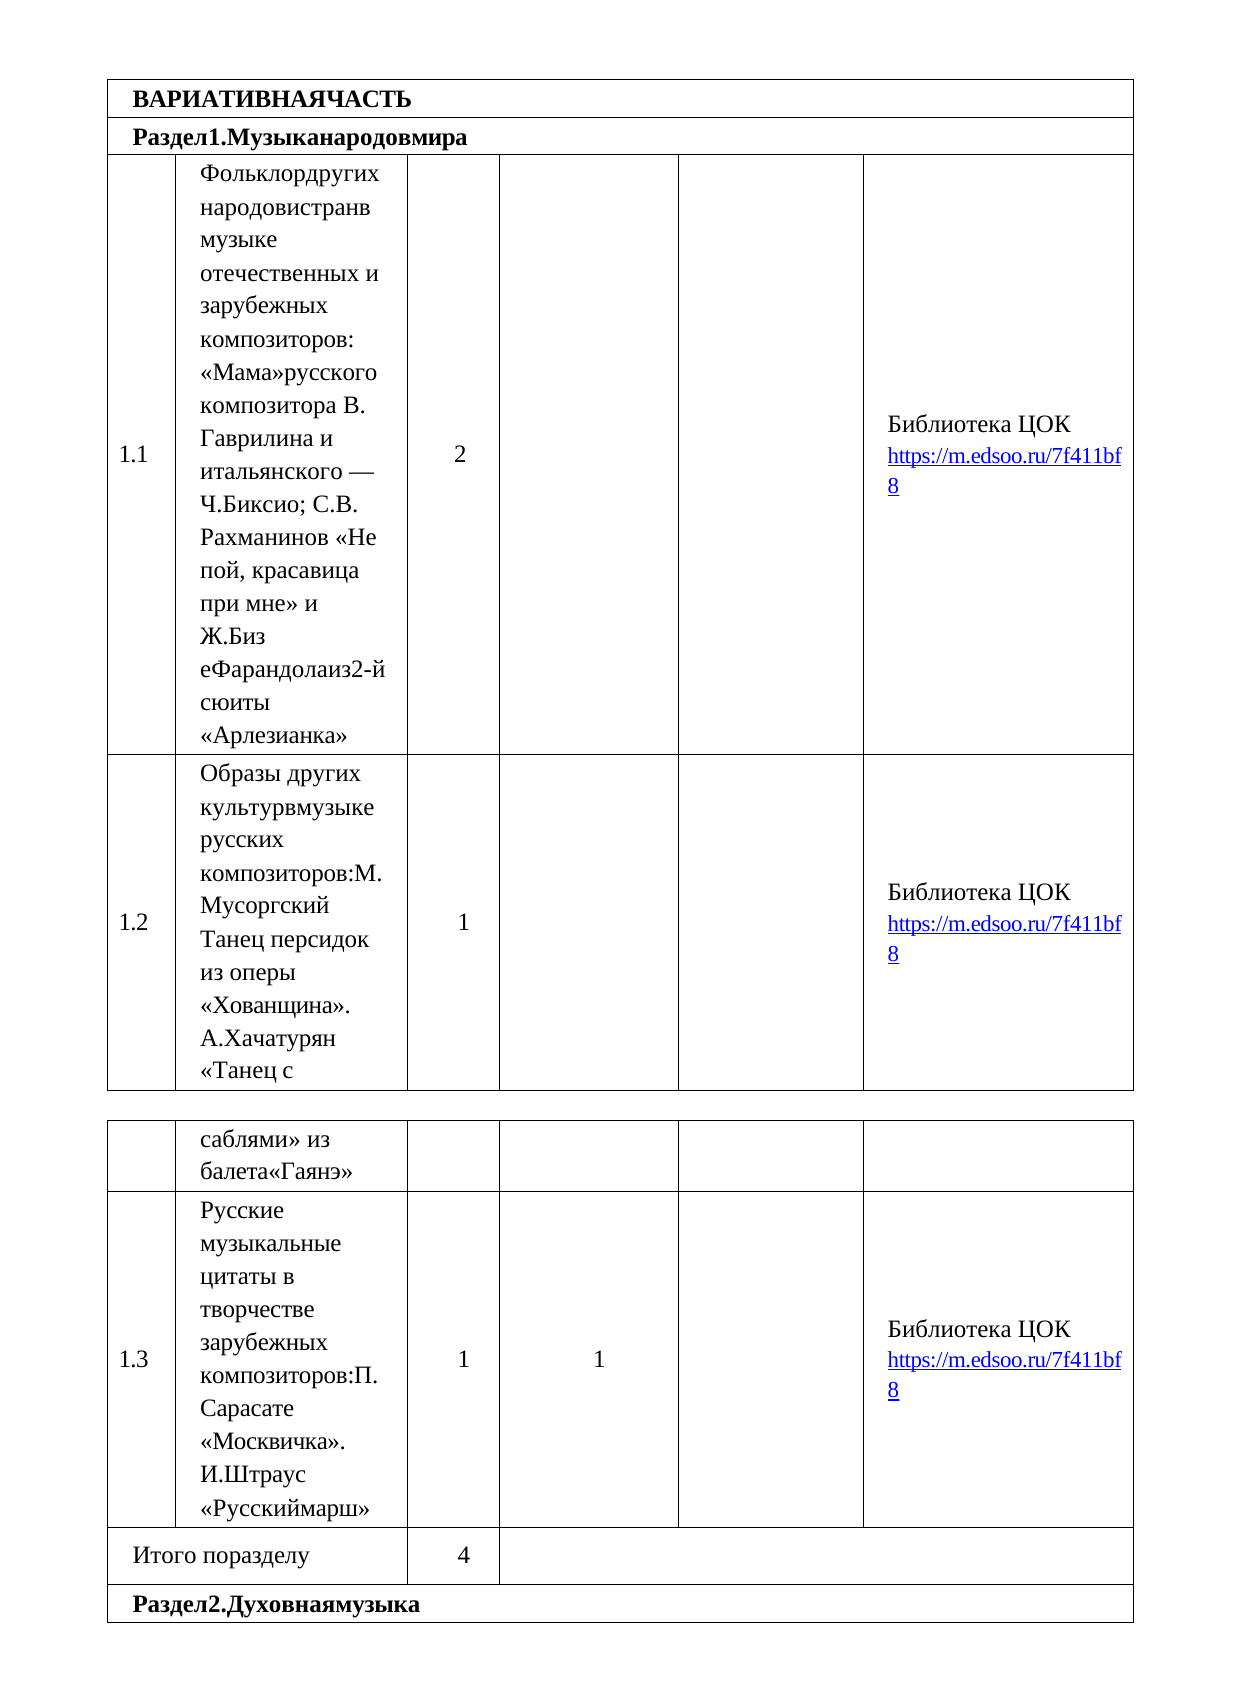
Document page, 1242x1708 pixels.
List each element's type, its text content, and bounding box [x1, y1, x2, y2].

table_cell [864, 155, 1133, 754]
table_cell [500, 155, 678, 754]
table_cell 1 [408, 1192, 499, 1527]
table_header саблями» из балета«Гаянэ» [176, 1121, 407, 1191]
table_cell [500, 1528, 1133, 1584]
table_header [679, 1121, 863, 1191]
table_cell Раздел2.Духовнаямузыка [108, 1585, 1133, 1622]
table_cell 1 [408, 755, 499, 1089]
table_cell ВАРИАТИВНАЯЧАСТЬ [108, 80, 1133, 117]
table_cell 1 [500, 1192, 678, 1527]
table_header [408, 1121, 499, 1191]
table_cell Русские музыкальные цитаты в творчестве зарубежных композиторов:П. Сарасате «Москвичка». И.Штраус «Русскиймарш» [176, 1192, 407, 1527]
table_cell [679, 155, 863, 754]
table_cell Образы других культурвмузыке русских композиторов:М. Мусоргский Танец персидок из оперы «Хованщина». А.Хачатурян «Танец с [176, 755, 407, 1089]
table_cell 2 [408, 155, 499, 754]
table_cell Фольклордругих народовистранв музыке отечественных и зарубежных композиторов: «Мама»русского композитора В. Гаврилина и итальянского — Ч.Биксио; C.В. Рахманинов «Не пой, красавица при мне» и Ж.БизеФарандолаиз2-й сюиты «Арлезианка» [176, 155, 407, 754]
table_cell 4 [408, 1528, 499, 1584]
table_header [500, 1121, 678, 1191]
table_cell Итого поразделу [108, 1528, 407, 1584]
table_cell Раздел1.Музыканародовмира [108, 118, 1133, 154]
table_header [864, 1121, 1133, 1191]
table_cell [500, 755, 678, 1089]
table_cell 1.3 [108, 1192, 175, 1527]
table_cell Библиотека ЦОК https://m.edsoo.ru/7f411bf8 [864, 755, 1133, 1089]
table_cell 1.2 [108, 755, 175, 1089]
table_header [108, 1121, 175, 1191]
table_cell 1.1 [108, 155, 175, 754]
table_cell [679, 755, 863, 1089]
table_cell [679, 1192, 863, 1527]
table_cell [864, 1192, 1133, 1527]
